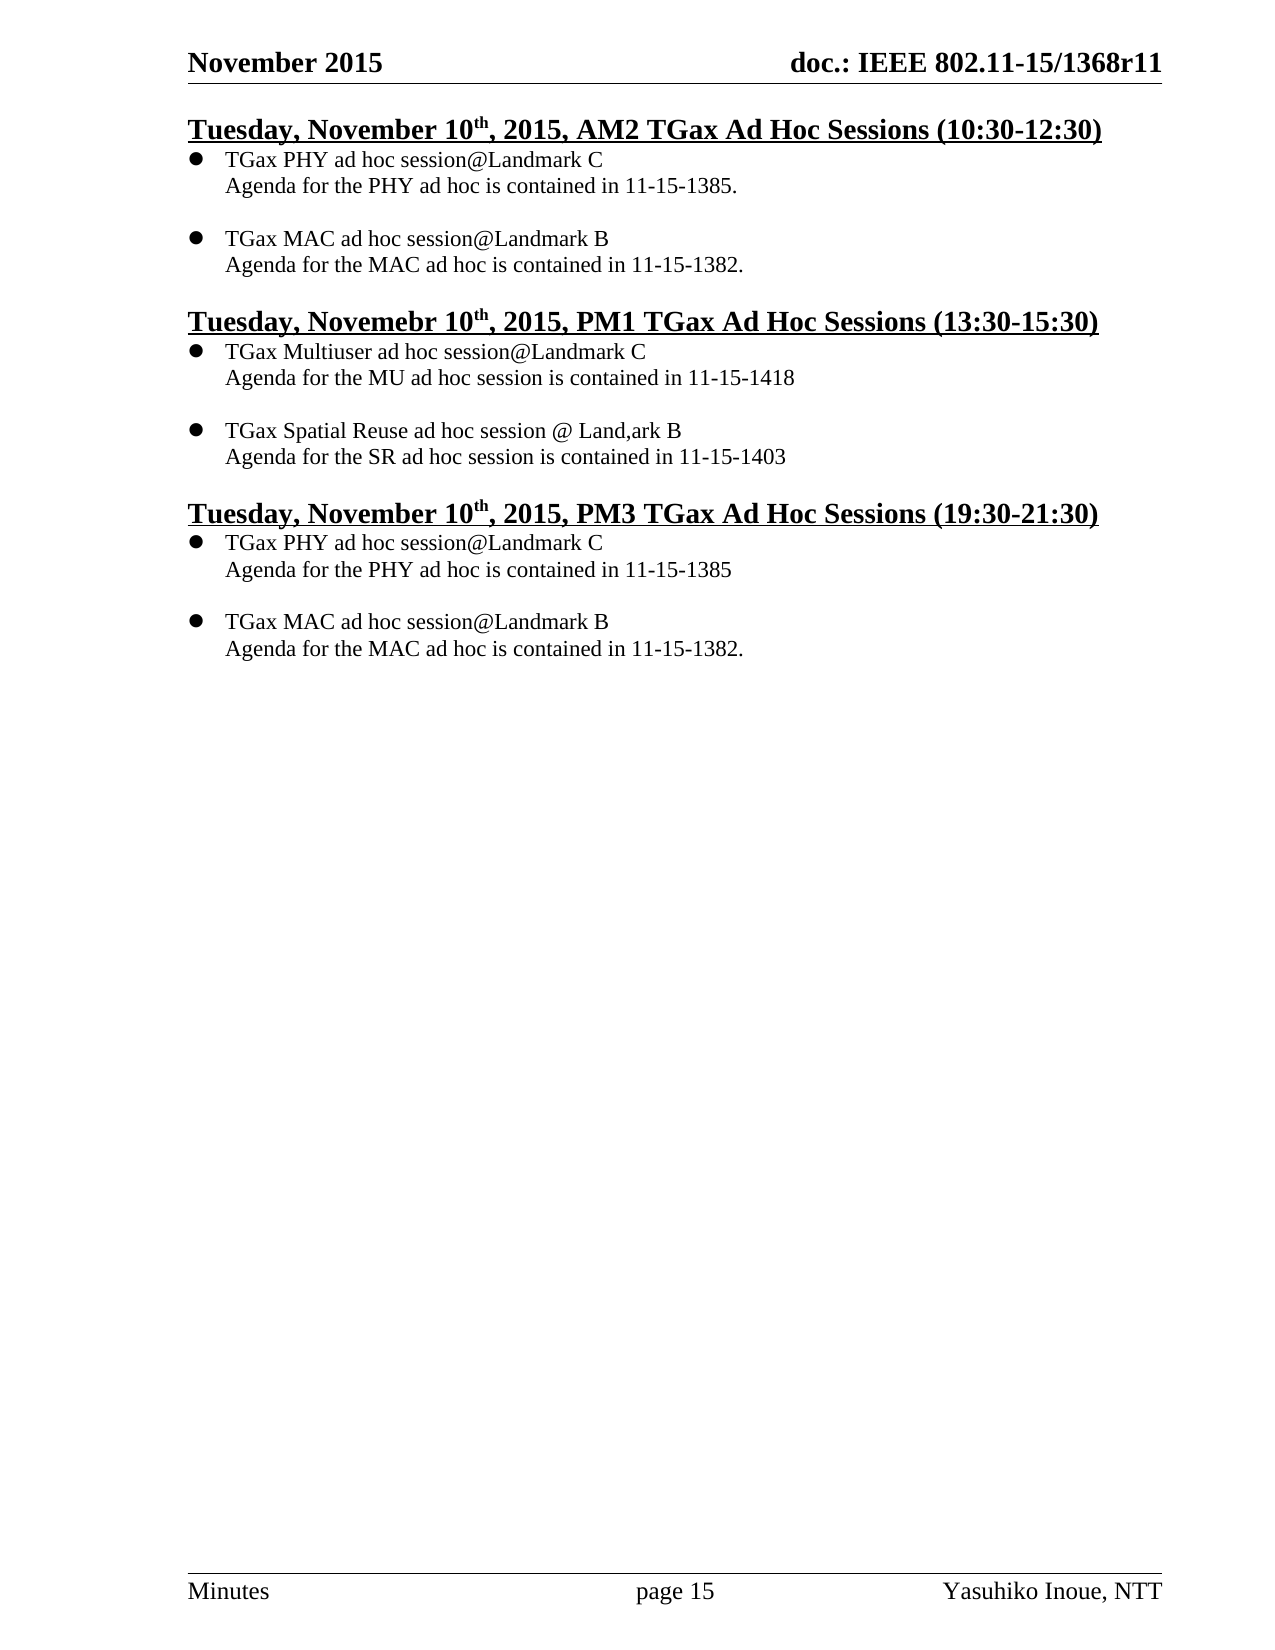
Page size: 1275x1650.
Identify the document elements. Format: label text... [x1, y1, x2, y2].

list TGax PHY ad hoc session@Landmark C [187, 146, 1162, 172]
list TGax Spatial Reuse ad hoc session @ Land,ark B [187, 417, 1162, 443]
list TGax MAC ad hoc session@Landmark B [187, 225, 1162, 251]
list TGax Multiuser ad hoc session@Landmark C [187, 338, 1162, 364]
text Agenda for the PHY ad hoc is contained in 11-15-1385. [225, 172, 1162, 199]
text Agenda for the MAC ad hoc is contained in 11-15-1382. [225, 251, 1162, 278]
list Agenda for the SR ad hoc session is contained in 11-15-1403 [225, 443, 1162, 469]
list TGax PHY ad hoc session@Landmark C [187, 529, 1162, 556]
text Agenda for the MAC ad hoc is contained in 11-15-1382. [225, 635, 1162, 661]
text Tuesday, November 10th, 2015, AM2 TGax Ad Hoc Sessions (10:30-12:30) [187, 112, 1162, 146]
list Agenda for the MU ad hoc session is contained in 11-15-1418 [225, 364, 1162, 390]
text Agenda for the PHY ad hoc is contained in 11-15-1385 [225, 556, 1162, 582]
text Tuesday, Novemebr 10th, 2015, PM1 TGax Ad Hoc Sessions (13:30-15:30) [187, 304, 1162, 338]
list TGax MAC ad hoc session@Landmark B [187, 608, 1162, 635]
text Tuesday, November 10th, 2015, PM3 TGax Ad Hoc Sessions (19:30-21:30) [187, 496, 1162, 529]
